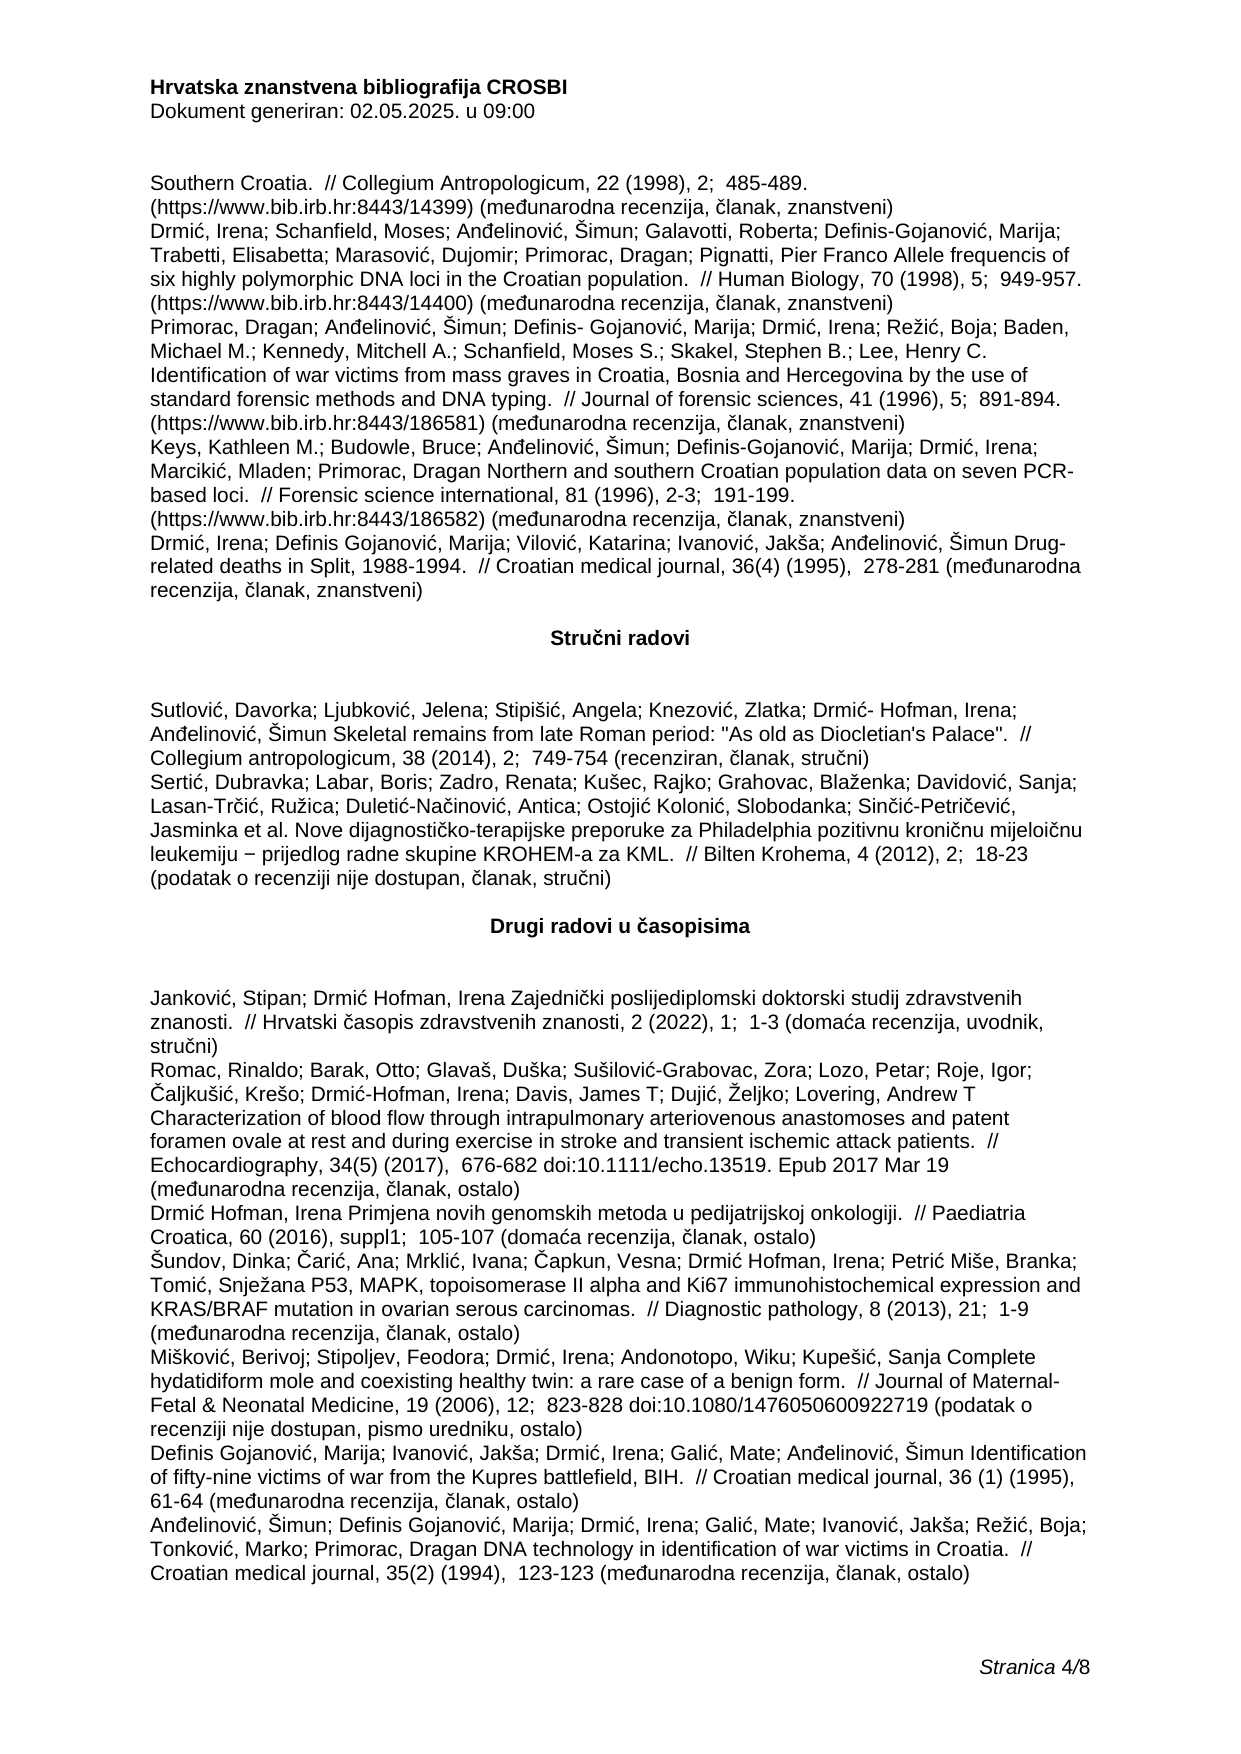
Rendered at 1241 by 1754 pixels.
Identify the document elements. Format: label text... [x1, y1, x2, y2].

text Sertić, Dubravka; Labar, Boris; Zadro, Renata; Kušec, Rajko; Grahovac, Blaženka; Davidović, Sanja; Lasan-Trčić, Ružica; Duletić-Načinović, Antica; Ostojić Kolonić, Slobodanka; Sinčić-Petričević, Jasminka et al. [150, 770, 1090, 890]
text Mišković, Berivoj; Stipoljev, Feodora; Drmić, Irena; Andonotopo, Wiku; Kupešić, Sanja [150, 1345, 1090, 1441]
subtitle Stručni radovi [150, 626, 1090, 650]
text Drmić, Irena; Schanfield, Moses; Anđelinović, Šimun; Galavotti, Roberta; Definis-Gojanović, Marija; Trabetti, Elisabetta; Marasović, Dujomir; Primorac, Dragan; Pignatti, Pier Franco [150, 219, 1090, 315]
text Sutlović, Davorka; Ljubković, Jelena; Stipišić, Angela; Knezović, Zlatka; Drmić- Hofman, Irena; Anđelinović, Šimun [150, 698, 1090, 770]
text Primorac, Dragan; Anđelinović, Šimun; Definis- Gojanović, Marija; Drmić, Irena; Režić, Boja; Baden, Michael M.; Kennedy, Mitchell A.; Schanfield, Moses S.; Skakel, Stephen B.; Lee, Henry C. [150, 315, 1090, 434]
text Definis Gojanović, Marija; Ivanović, Jakša; Drmić, Irena; Galić, Mate; Anđelinović, Šimun [150, 1441, 1090, 1513]
text Anđelinović, Šimun; Definis Gojanović, Marija; Drmić, Irena; Galić, Mate; Ivanović, Jakša; Režić, Boja; Tonković, Marko; Primorac, Dragan [150, 1513, 1090, 1584]
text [150, 171, 1090, 219]
text Šundov, Dinka; Čarić, Ana; Mrklić, Ivana; Čapkun, Vesna; Drmić Hofman, Irena; Petrić Miše, Branka; Tomić, Snježana [150, 1249, 1090, 1345]
text Janković, Stipan; Drmić Hofman, Irena [150, 986, 1090, 1057]
text Romac, Rinaldo; Barak, Otto; Glavaš, Duška; Sušilović-Grabovac, Zora; Lozo, Petar; Roje, Igor; Čaljkušić, Krešo; Drmić-Hofman, Irena; Davis, James T; Dujić, Željko; Lovering, Andrew T [150, 1057, 1090, 1201]
text Drmić Hofman, Irena [150, 1201, 1090, 1249]
subtitle Drugi radovi u časopisima [150, 914, 1090, 938]
text Keys, Kathleen M.; Budowle, Bruce; Anđelinović, Šimun; Definis-Gojanović, Marija; Drmić, Irena; Marcikić, Mladen; Primorac, Dragan [150, 434, 1090, 530]
text Drmić, Irena; Definis Gojanović, Marija; Vilović, Katarina; Ivanović, Jakša; Anđelinović, Šimun [150, 530, 1090, 602]
